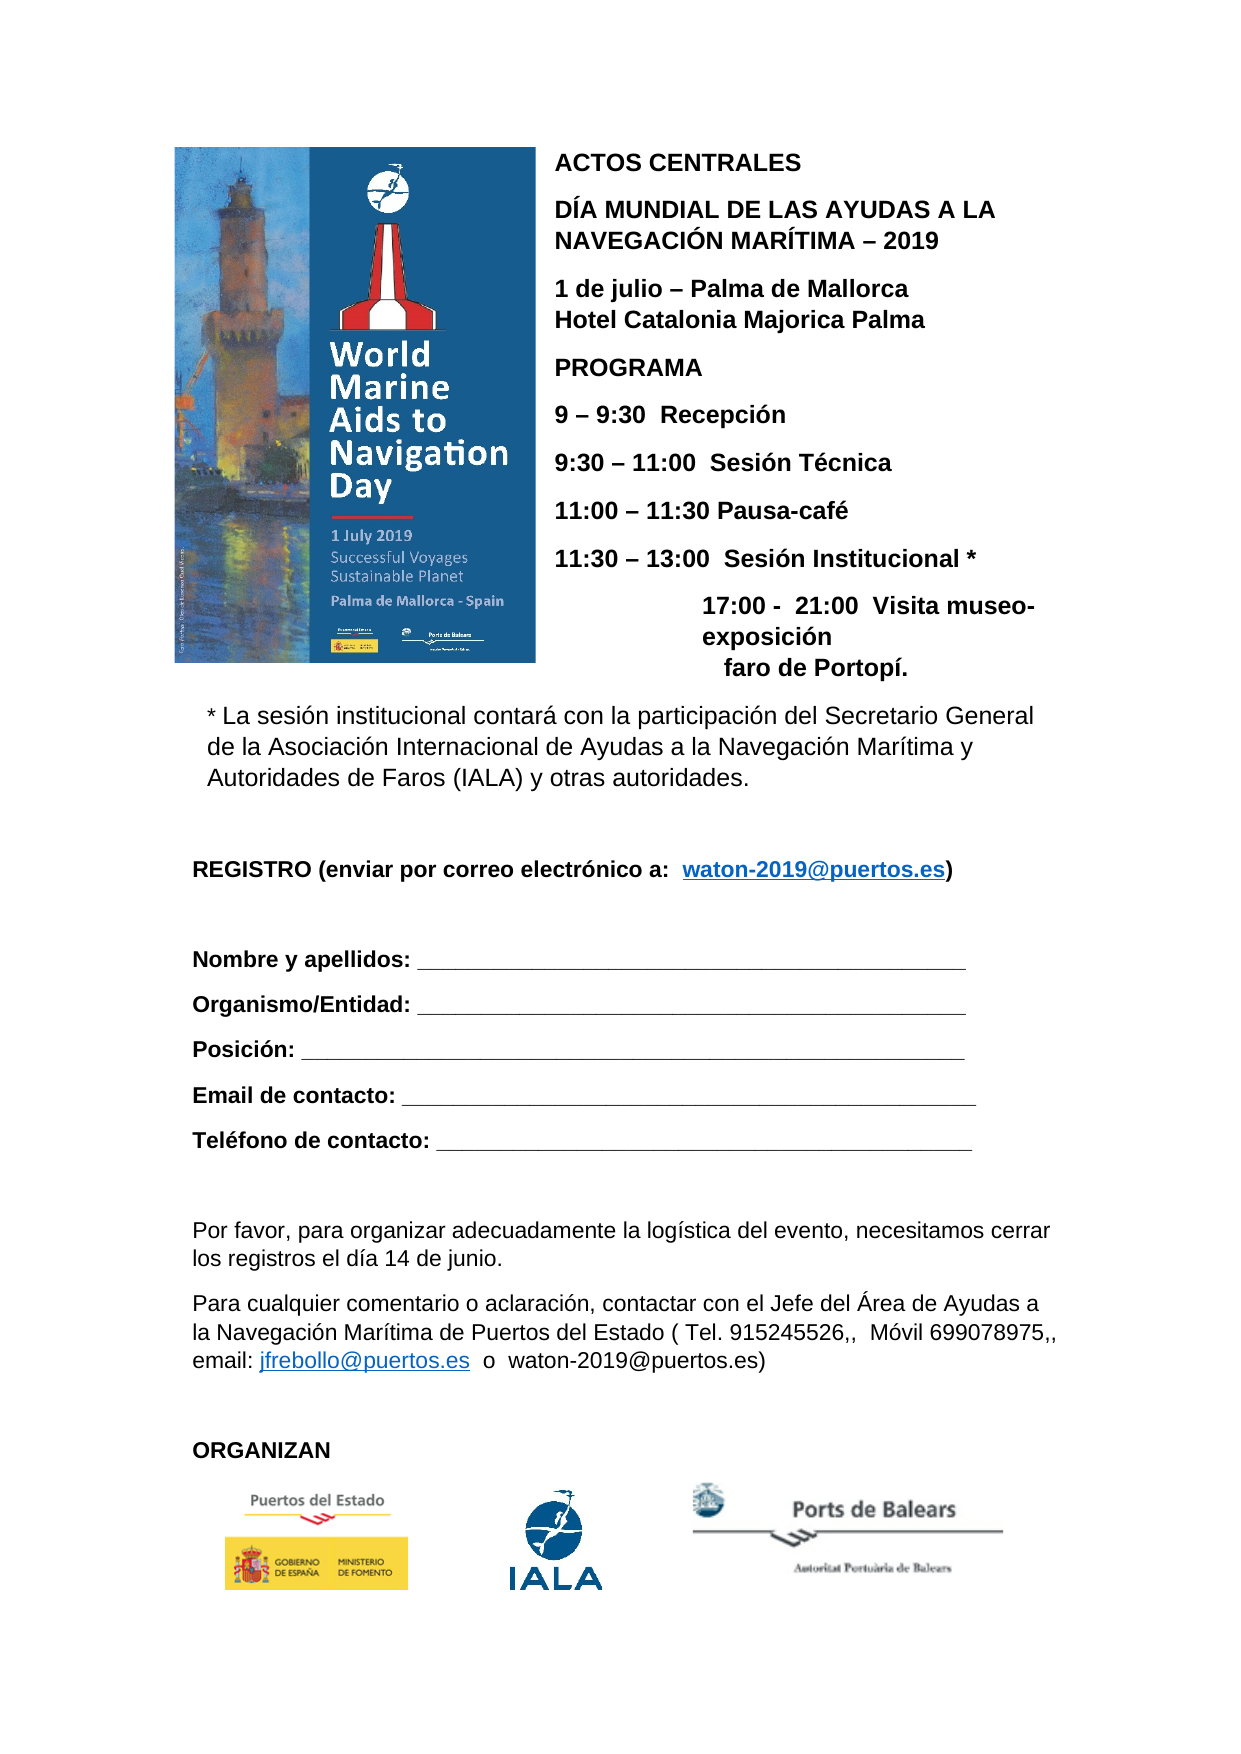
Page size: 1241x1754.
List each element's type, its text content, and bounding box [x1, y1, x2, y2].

text 11:00 – 11:30 Pausa-café [536, 496, 1063, 525]
text Para cualquier comentario o aclaración, contactar con el Jefe del Área de Ayudas a la Navegación Marítima de Puertos del Estado ( Tel. 915245526,, Móvil 699078975,, email: jfrebollo@puertos.es o waton-2019@puertos.es) [192, 1290, 1063, 1374]
text PROGRAMA [536, 353, 1063, 382]
text REGISTRO (enviar por correo electrónico a: waton-2019@puertos.es) [192, 856, 1063, 882]
picture [173, 147, 536, 661]
text Organismo/Entidad: ___________________________________________ [192, 991, 1063, 1018]
text ORGANIZAN [192, 1437, 1063, 1464]
text Nombre y apellidos: ___________________________________________ [192, 946, 1063, 973]
picture [223, 1482, 408, 1589]
text 9 – 9:30 Recepción [536, 401, 1063, 429]
text 17:00 - 21:00 Visita museo-exposición [536, 591, 1063, 651]
text 11:30 – 13:00 Sesión Institucional * [536, 544, 1063, 572]
text 9:30 – 11:00 Sesión Técnica [536, 448, 1063, 477]
picture [690, 1482, 1003, 1572]
text Hotel Catalonia Majorica Palma [536, 305, 1063, 334]
text * La sesión institucional contará con la participación del Secretario General de la Asociación Internacional de Ayudas a la Navegación Marítima y Autoridades de Faros (IALA) y otras autoridades. [207, 701, 1063, 792]
text DÍA MUNDIAL DE LAS AYUDAS A LA NAVEGACIÓN MARÍTIMA – 2019 [536, 195, 1063, 255]
text Teléfono de contacto: __________________________________________ [192, 1127, 1063, 1153]
text ACTOS CENTRALES [536, 148, 1063, 176]
text 1 de julio – Palma de Mallorca [536, 274, 1063, 303]
text faro de Portopí. [723, 653, 1063, 682]
picture [508, 1488, 602, 1588]
text Por favor, para organizar adecuadamente la logística del evento, necesitamos cerrar los registros el día 14 de junio. [192, 1217, 1063, 1272]
text Email de contacto: _____________________________________________ [192, 1082, 1063, 1108]
text Posición: ____________________________________________________ [192, 1036, 1063, 1063]
